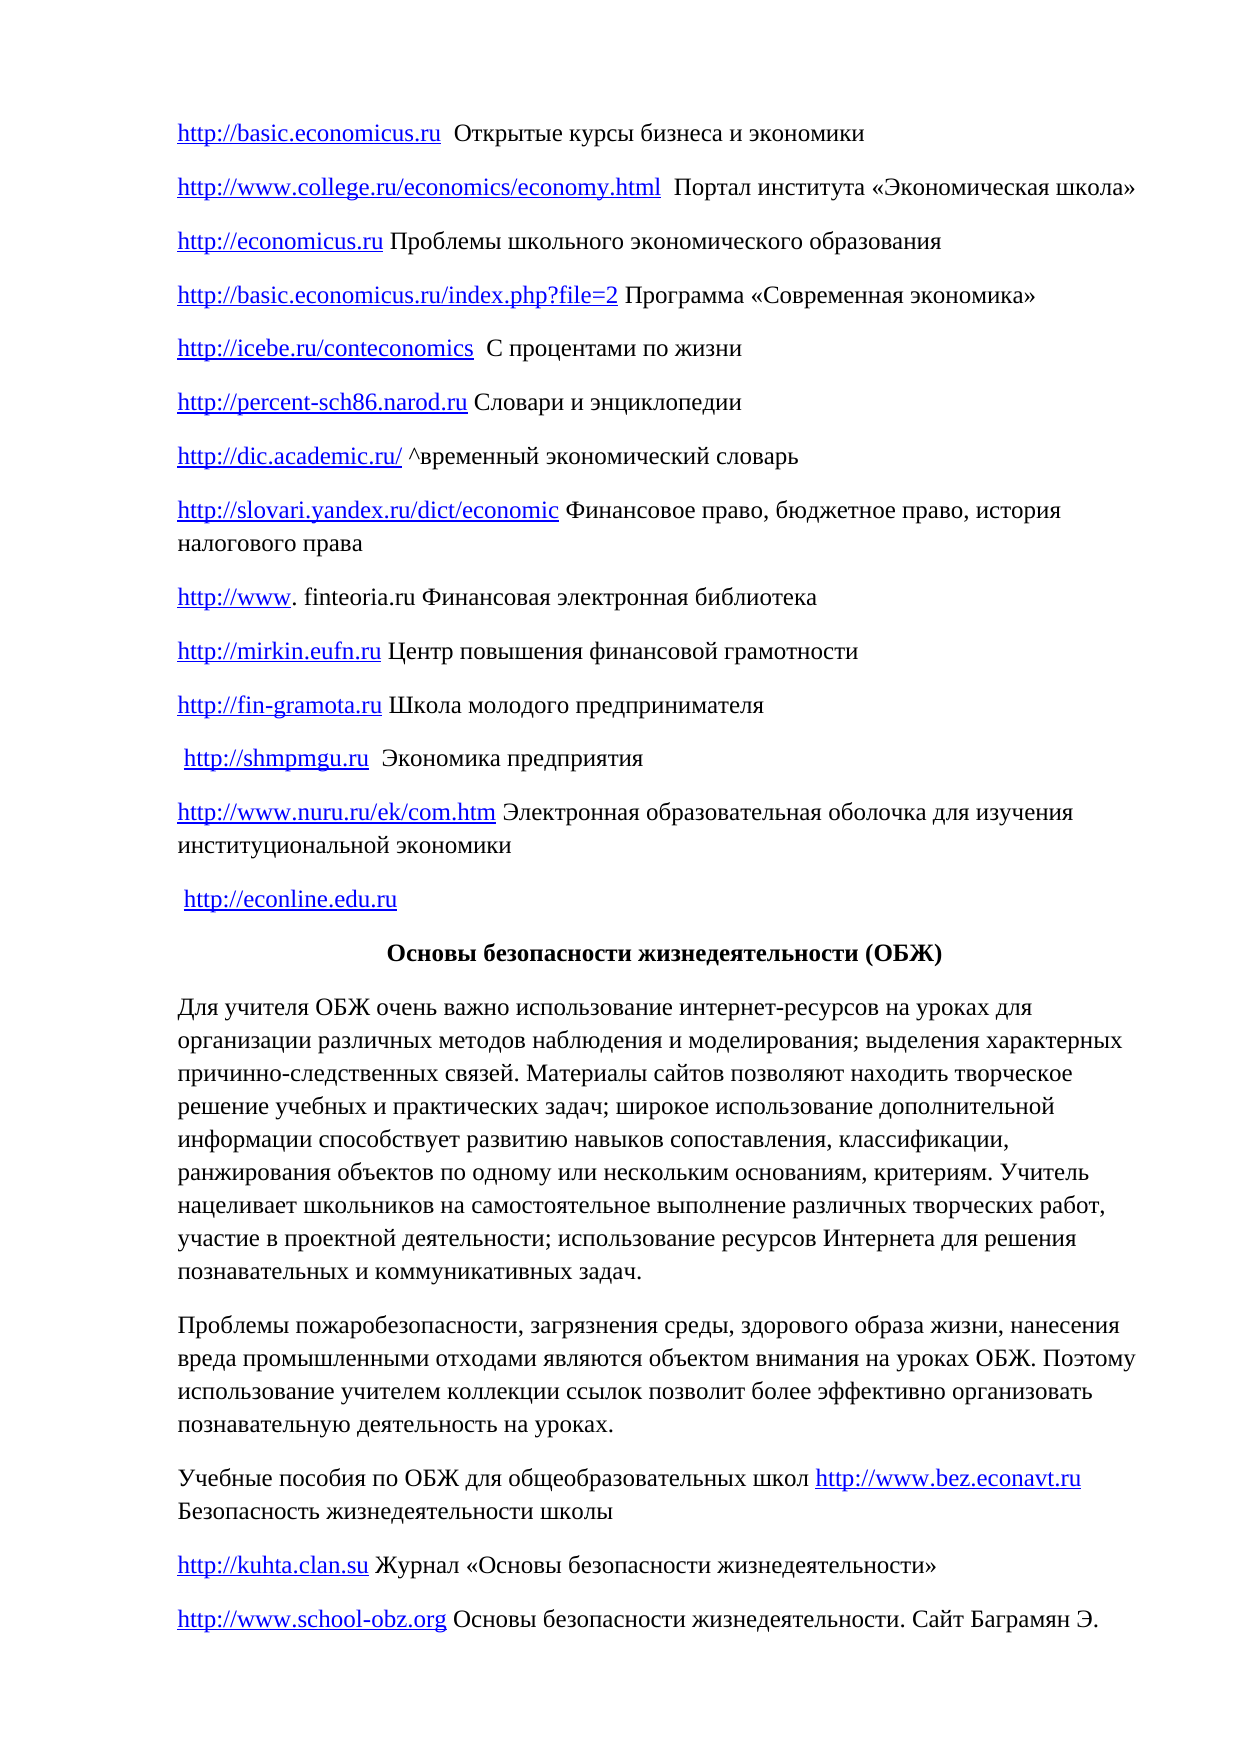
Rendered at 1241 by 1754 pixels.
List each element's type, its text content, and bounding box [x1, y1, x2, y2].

text Основы безопасности жизнедеятельности (ОБЖ) [177, 938, 1152, 967]
text http://economicus.ru Проблемы школьного экономического образования [177, 226, 1152, 254]
text http://icebe.ru/conteconomics С процентами по жизни [177, 333, 1152, 362]
text http://www.school-obz.org Основы безопасности жизнедеятельности. Сайт Баграмян Э. [177, 1604, 1152, 1632]
text Учебные пособия по ОБЖ для общеобразовательных школ http://www.bez.econavt.ru Безопасность жизнедеятельности школы [177, 1463, 1152, 1525]
text http://basic.economicus.ru Открытые курсы бизнеса и экономики [177, 118, 1152, 147]
text http://fin-gramota.ru Школа молодого предпринимателя [177, 690, 1152, 718]
text http://mirkin.eufn.ru Центр повышения финансовой грамотности [177, 636, 1152, 664]
text http://www.college.ru/economics/economy.html Портал института «Экономическая школа» [177, 172, 1152, 201]
text http://kuhta.clan.su Журнал «Основы безопасности жизнедеятельности» [177, 1550, 1152, 1578]
text http://basic.economicus.ru/index.php?file=2 Программа «Современная экономика» [177, 280, 1152, 308]
text Для учителя ОБЖ очень важно использование интернет-ресурсов на уроках для организации различных методов наблюдения и моделирования; выделения характерных причинно-следственных связей. Материалы сайтов позволяют находить творческое решение учебных и практических задач; широкое использование дополнительной информации способствует развитию навыков сопоставления, классификации, ранжирования объектов по одному или нескольким основаниям, критериям. Учитель нацеливает школьников на самостоятельное выполнение различных творческих работ, участие в проектной деятельности; использование ресурсов Интернета для решения познавательных и коммуникативных задач. [177, 992, 1152, 1285]
text http://slovari.yandex.ru/dict/economic Финансовое право, бюджетное право, история налогового права [177, 495, 1152, 557]
text http://dic.academic.ru/ ^временный экономический словарь [177, 441, 1152, 470]
text http://econline.edu.ru [177, 884, 1152, 913]
text http://www.nuru.ru/ek/com.htm Электронная образовательная оболочка для изучения институциональной экономики [177, 797, 1152, 859]
text Проблемы пожаробезопасности, загрязнения среды, здорового образа жизни, нанесения вреда промышленными отходами являются объектом внимания на уроках ОБЖ. Поэтому использование учителем коллекции ссылок позволит более эффективно организовать познавательную деятельность на уроках. [177, 1310, 1152, 1438]
text http://www. finteoria.ru Финансовая электронная библиотека [177, 582, 1152, 611]
text http://shmpmgu.ru Экономика предприятия [177, 743, 1152, 772]
text http://percent-sch86.narod.ru Словари и энциклопедии [177, 387, 1152, 416]
